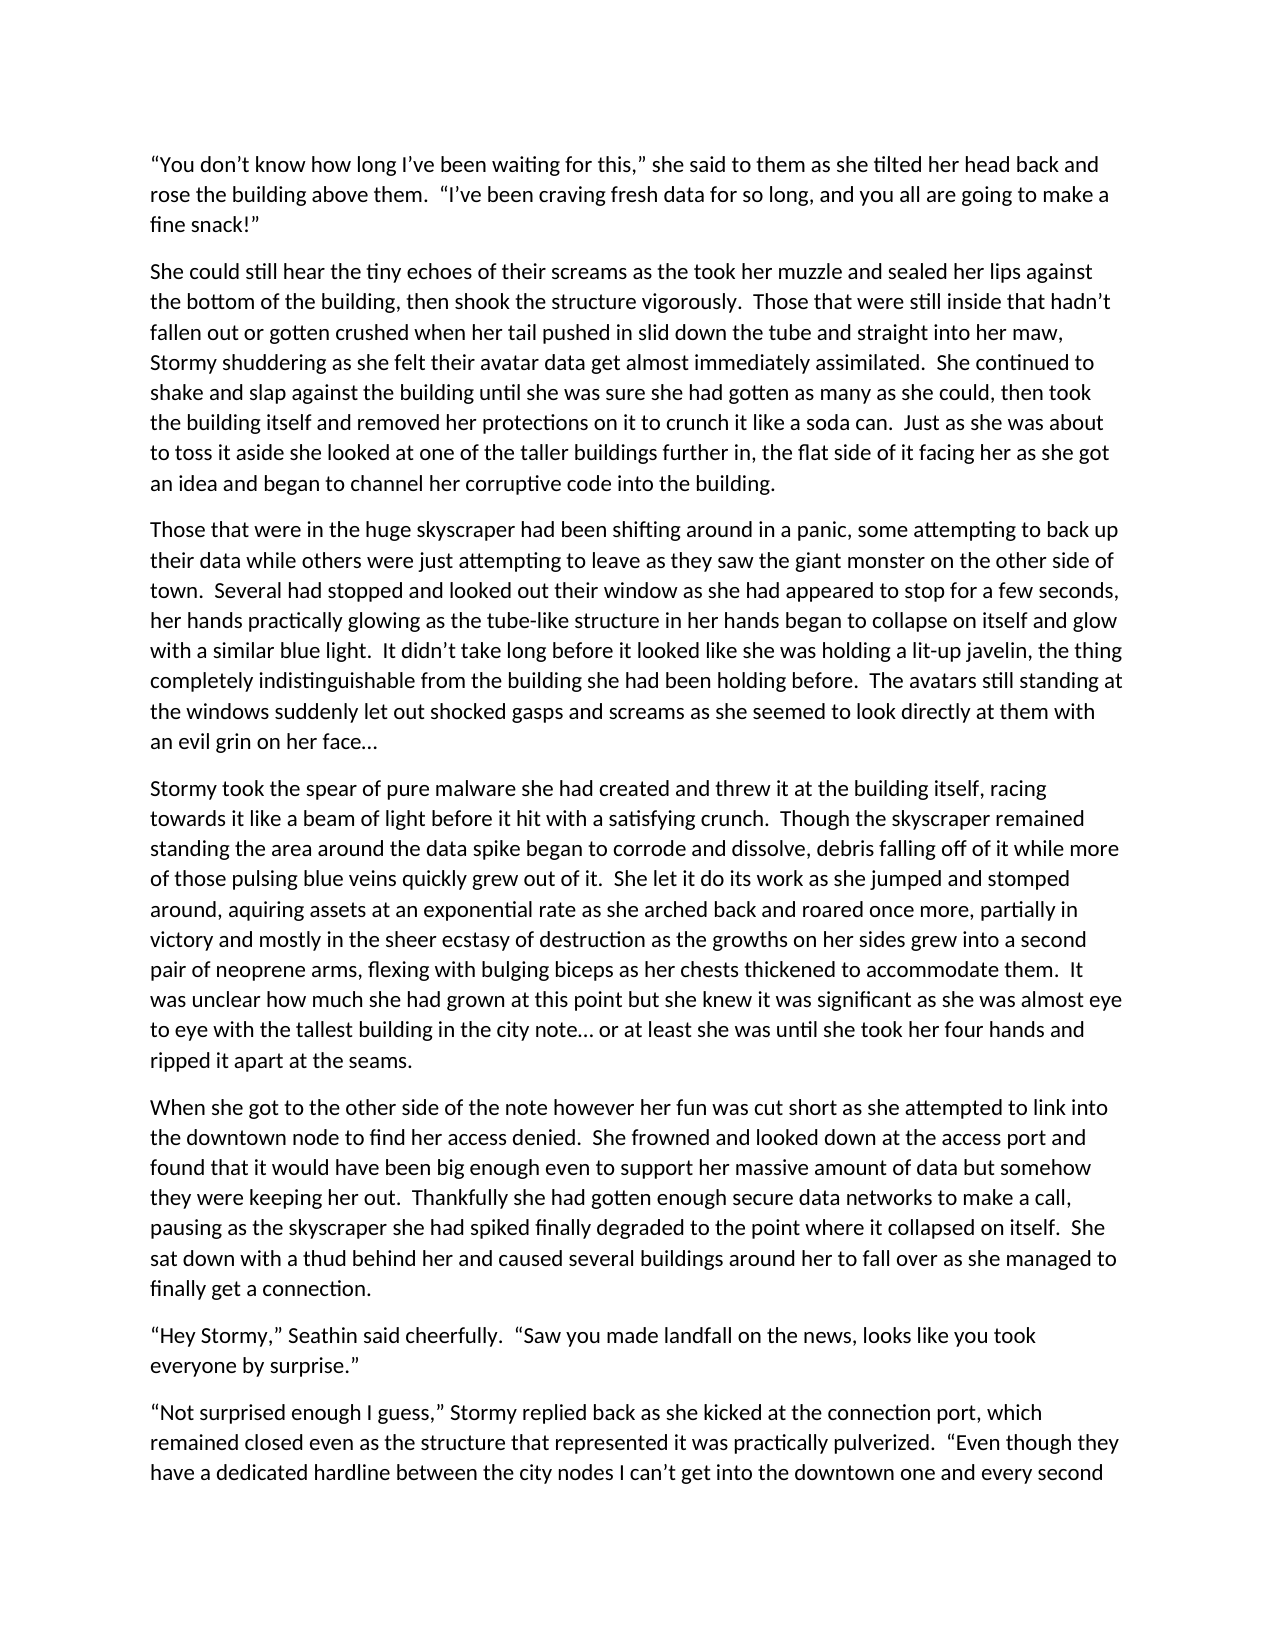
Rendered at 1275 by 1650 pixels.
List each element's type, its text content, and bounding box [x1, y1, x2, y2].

text Those that were in the huge skyscraper had been shifting around in a panic, some attempting to back up their data while others were just attempting to leave as they saw the giant monster on the other side of town. Several had stopped and looked out their window as she had appeared to stop for a few seconds, her hands practically glowing as the tube-like structure in her hands began to collapse on itself and glow with a similar blue light. It didn’t take long before it looked like she was holding a lit-up javelin, the thing completely indistinguishable from the building she had been holding before. The avatars still standing at the windows suddenly let out shocked gasps and screams as she seemed to look directly at them with an evil grin on her face… [150, 516, 1125, 755]
text Stormy took the spear of pure malware she had created and threw it at the building itself, racing towards it like a beam of light before it hit with a satisfying crunch. Though the skyscraper remained standing the area around the data spike began to corrode and dissolve, debris falling off of it while more of those pulsing blue veins quickly grew out of it. She let it do its work as she jumped and stomped around, aquiring assets at an exponential rate as she arched back and roared once more, partially in victory and mostly in the sheer ecstasy of destruction as the growths on her sides grew into a second pair of neoprene arms, flexing with bulging biceps as her chests thickened to accommodate them. It was unclear how much she had grown at this point but she knew it was significant as she was almost eye to eye with the tallest building in the city note… or at least she was until she took her four hands and ripped it apart at the seams. [150, 774, 1125, 1074]
text “Hey Stormy,” Seathin said cheerfully. “Saw you made landfall on the news, looks like you took everyone by surprise.” [150, 1321, 1125, 1379]
text She could still hear the tiny echoes of their screams as the took her muzzle and sealed her lips against the bottom of the building, then shook the structure vigorously. Those that were still inside that hadn’t fallen out or gotten crushed when her tail pushed in slid down the tube and straight into her maw, Stormy shuddering as she felt their avatar data get almost immediately assimilated. She continued to shake and slap against the building until she was sure she had gotten as many as she could, then took the building itself and removed her protections on it to crunch it like a soda can. Just as she was about to toss it aside she looked at one of the taller buildings further in, the flat side of it facing her as she got an idea and began to channel her corruptive code into the building. [150, 257, 1125, 497]
text “You don’t know how long I’ve been waiting for this,” she said to them as she tilted her head back and rose the building above them. “I’ve been craving fresh data for so long, and you all are going to make a fine snack!” [150, 150, 1125, 238]
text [150, 1398, 1125, 1486]
text When she got to the other side of the note however her fun was cut short as she attempted to link into the downtown node to find her access denied. She frowned and looked down at the access port and found that it would have been big enough even to support her massive amount of data but somehow they were keeping her out. Thankfully she had gotten enough secure data networks to make a call, pausing as the skyscraper she had spiked finally degraded to the point where it collapsed on itself. She sat down with a thud behind her and caused several buildings around her to fall over as she managed to finally get a connection. [150, 1093, 1125, 1302]
